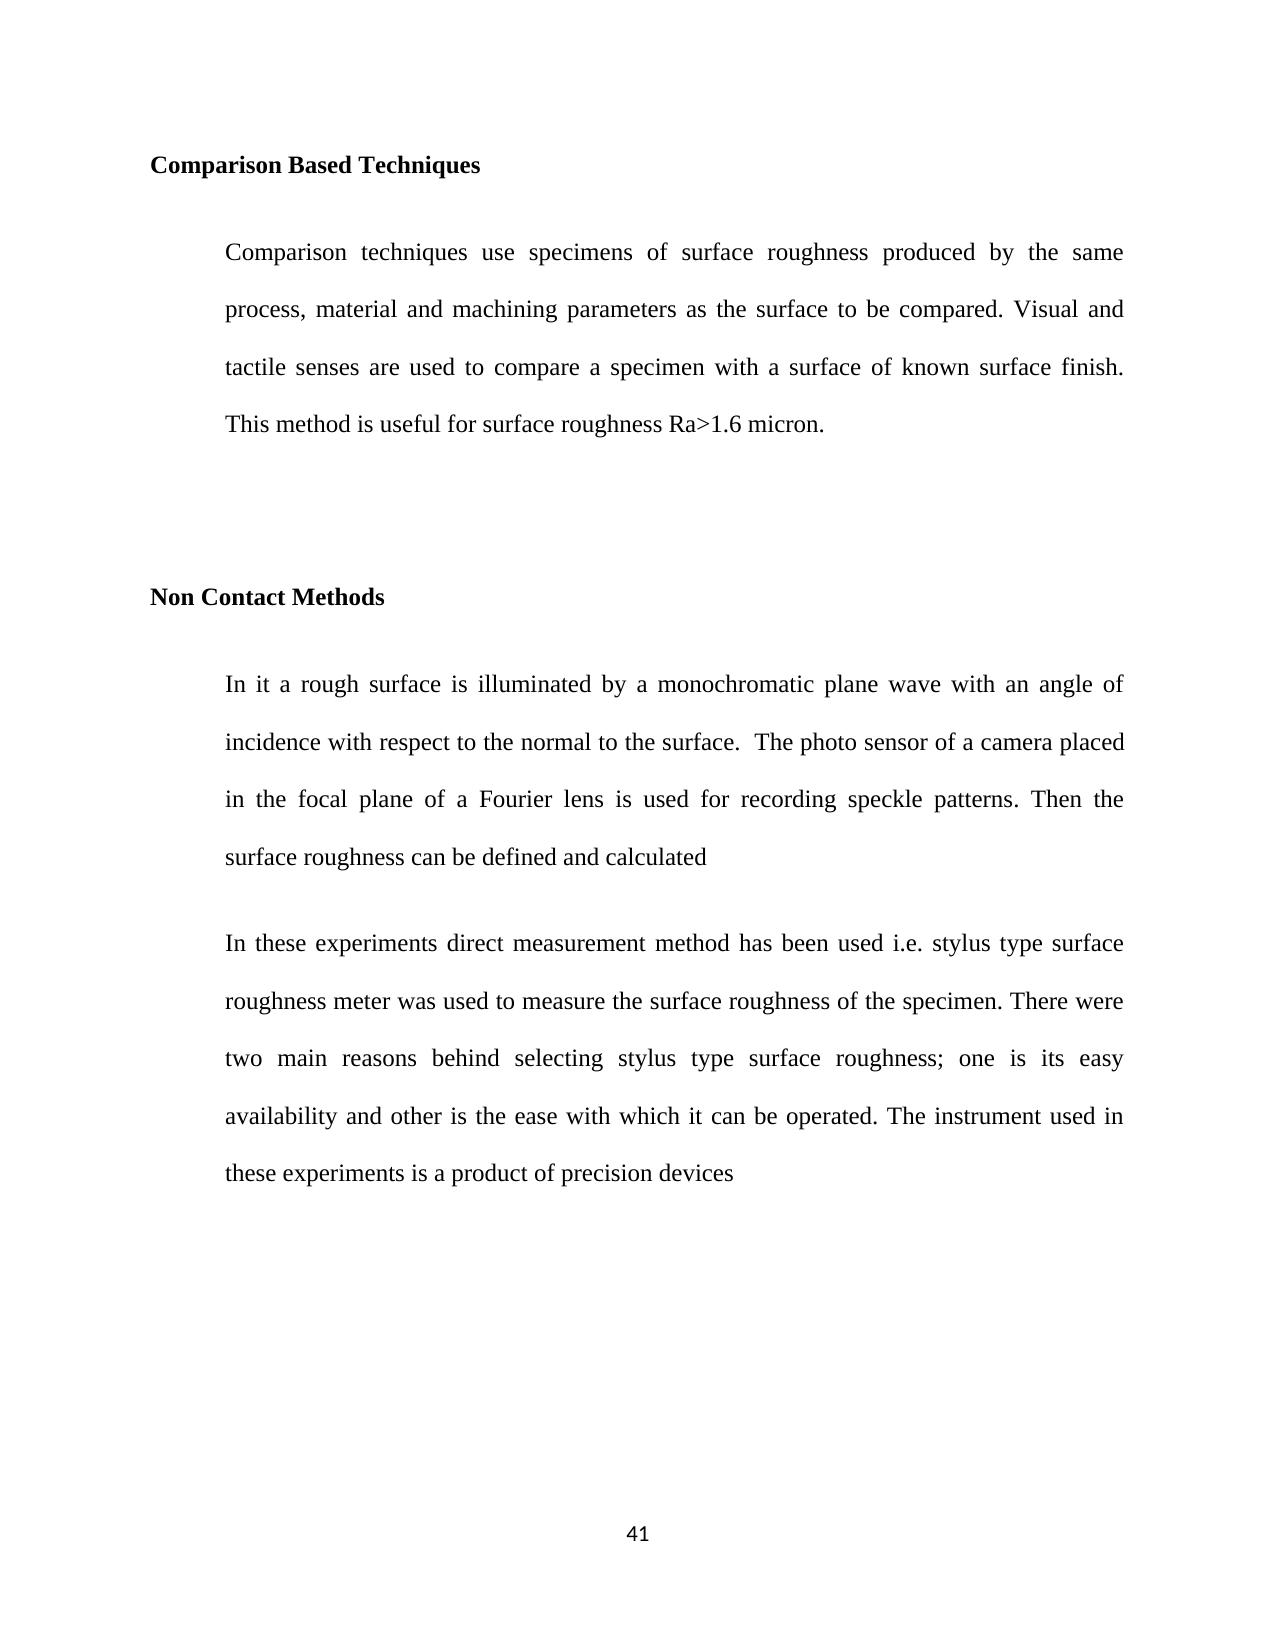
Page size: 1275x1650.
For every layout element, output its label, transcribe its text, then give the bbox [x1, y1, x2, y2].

text Comparison Based Techniques [150, 150, 1125, 179]
text Comparison techniques use specimens of surface roughness produced by the same process, material and machining parameters as the surface to be compared. Visual and tactile senses are used to compare a specimen with a surface of known surface finish. This method is useful for surface roughness Ra>1.6 micron. [225, 237, 1125, 438]
list In these experiments direct measurement method has been used i.e. stylus type surface roughness meter was used to measure the surface roughness of the specimen. There were two main reasons behind selecting stylus type surface roughness; one is its easy availability and other is the ease with which it can be operated. The instrument used in these experiments is a product of precision devices [225, 928, 1125, 1187]
text Non Contact Methods [150, 582, 1125, 611]
text In it a rough surface is illuminated by a monochromatic plane wave with an angle of incidence with respect to the normal to the surface. The photo sensor of a camera placed in the focal plane of a Fourier lens is used for recording speckle patterns. Then the surface roughness can be defined and calculated [225, 669, 1125, 870]
